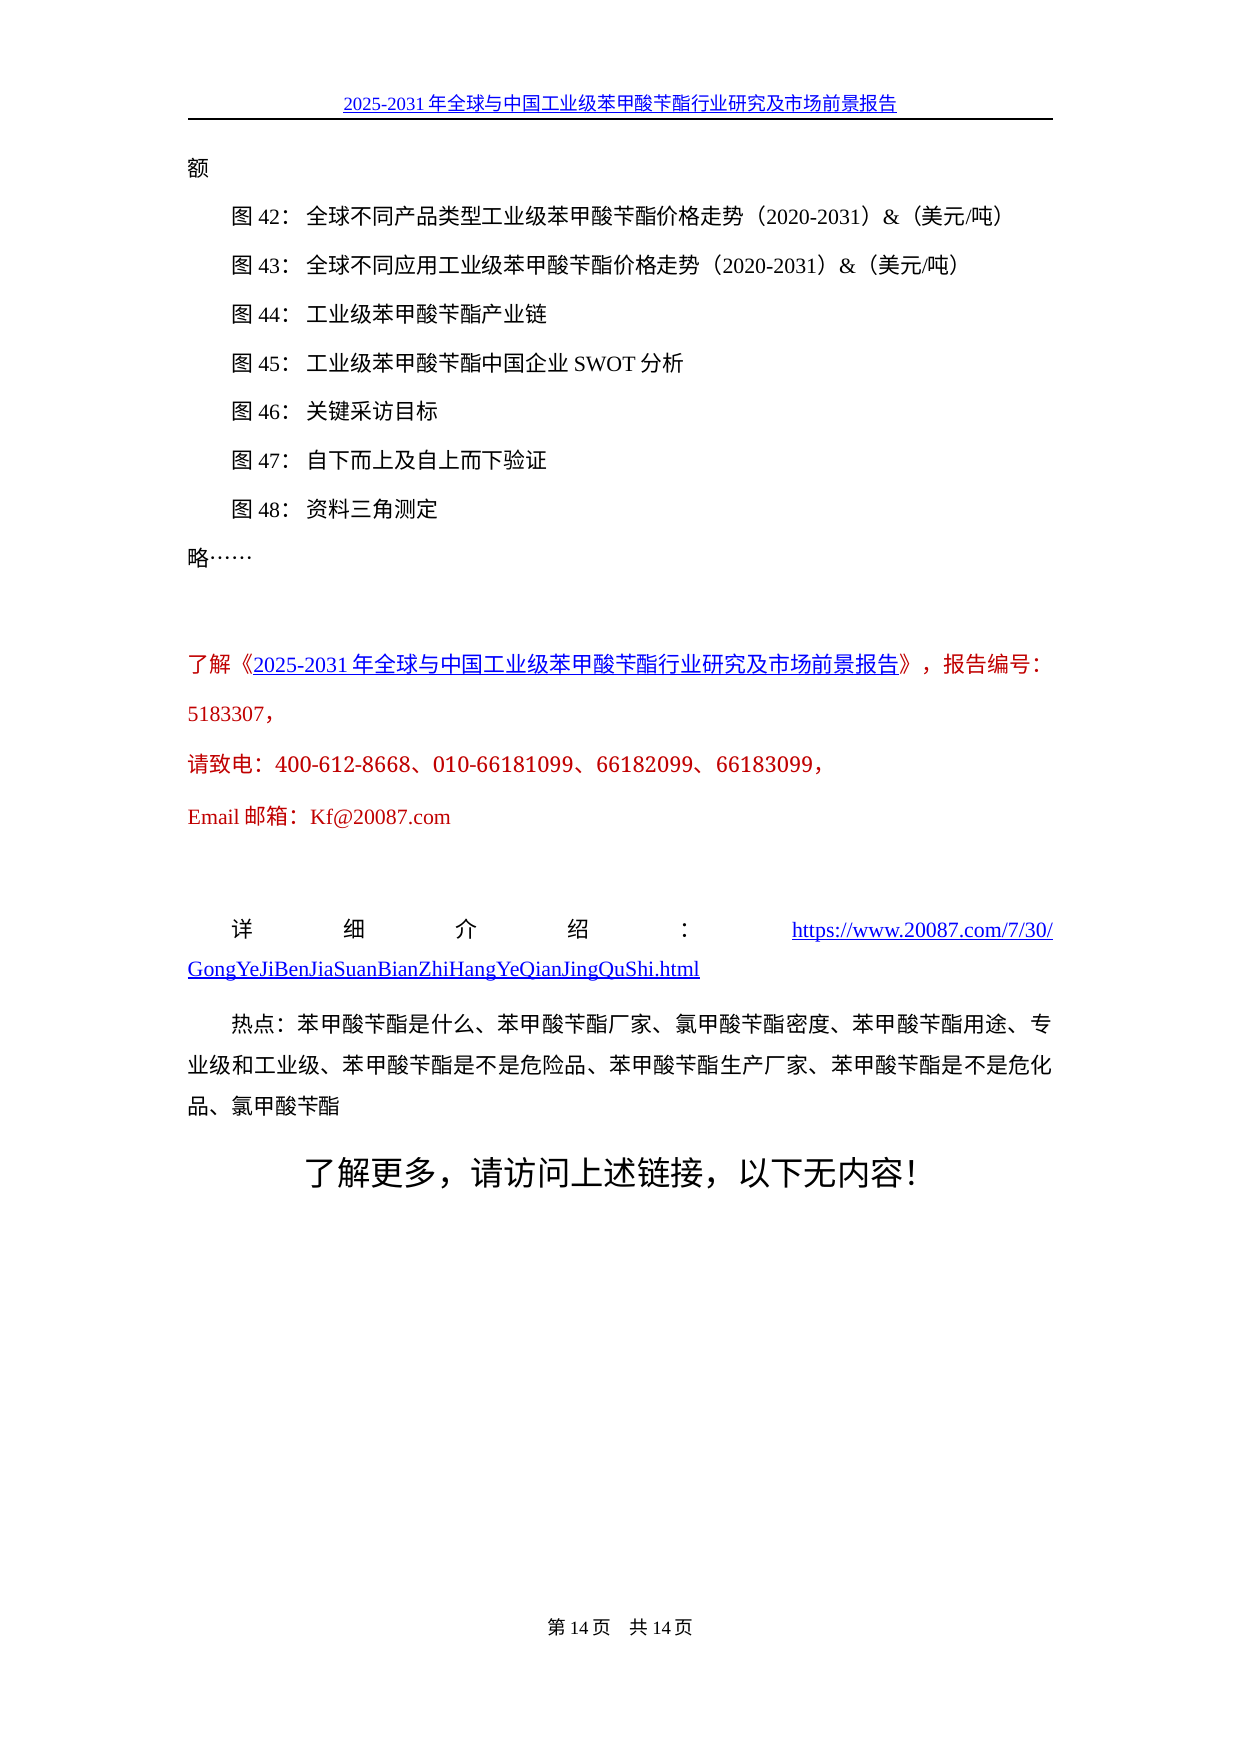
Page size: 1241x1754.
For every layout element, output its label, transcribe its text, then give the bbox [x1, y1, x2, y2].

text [187, 150, 1053, 573]
text 热点：苯甲酸苄酯是什么、苯甲酸苄酯厂家、氯甲酸苄酯密度、苯甲酸苄酯用途、专业级和工业级、苯甲酸苄酯是不是危险品、苯甲酸苄酯生产厂家、苯甲酸苄酯是不是危化品、氯甲酸苄酯 [187, 1007, 1053, 1121]
text Email邮箱：Kf@20087.com [187, 798, 1053, 831]
title 了解更多，请访问上述链接，以下无内容！ [187, 1138, 1053, 1203]
text 详细介绍：https://www.20087.com/7/30/GongYeJiBenJiaSuanBianZhiHangYeQianJingQuShi.html [187, 911, 1053, 984]
text 了解《2025-2031年全球与中国工业级苯甲酸苄酯行业研究及市场前景报告》，报告编号：5183307， [187, 647, 1053, 728]
text 请致电：400-612-8668、010-66181099、66182099、66183099， [187, 747, 1053, 779]
